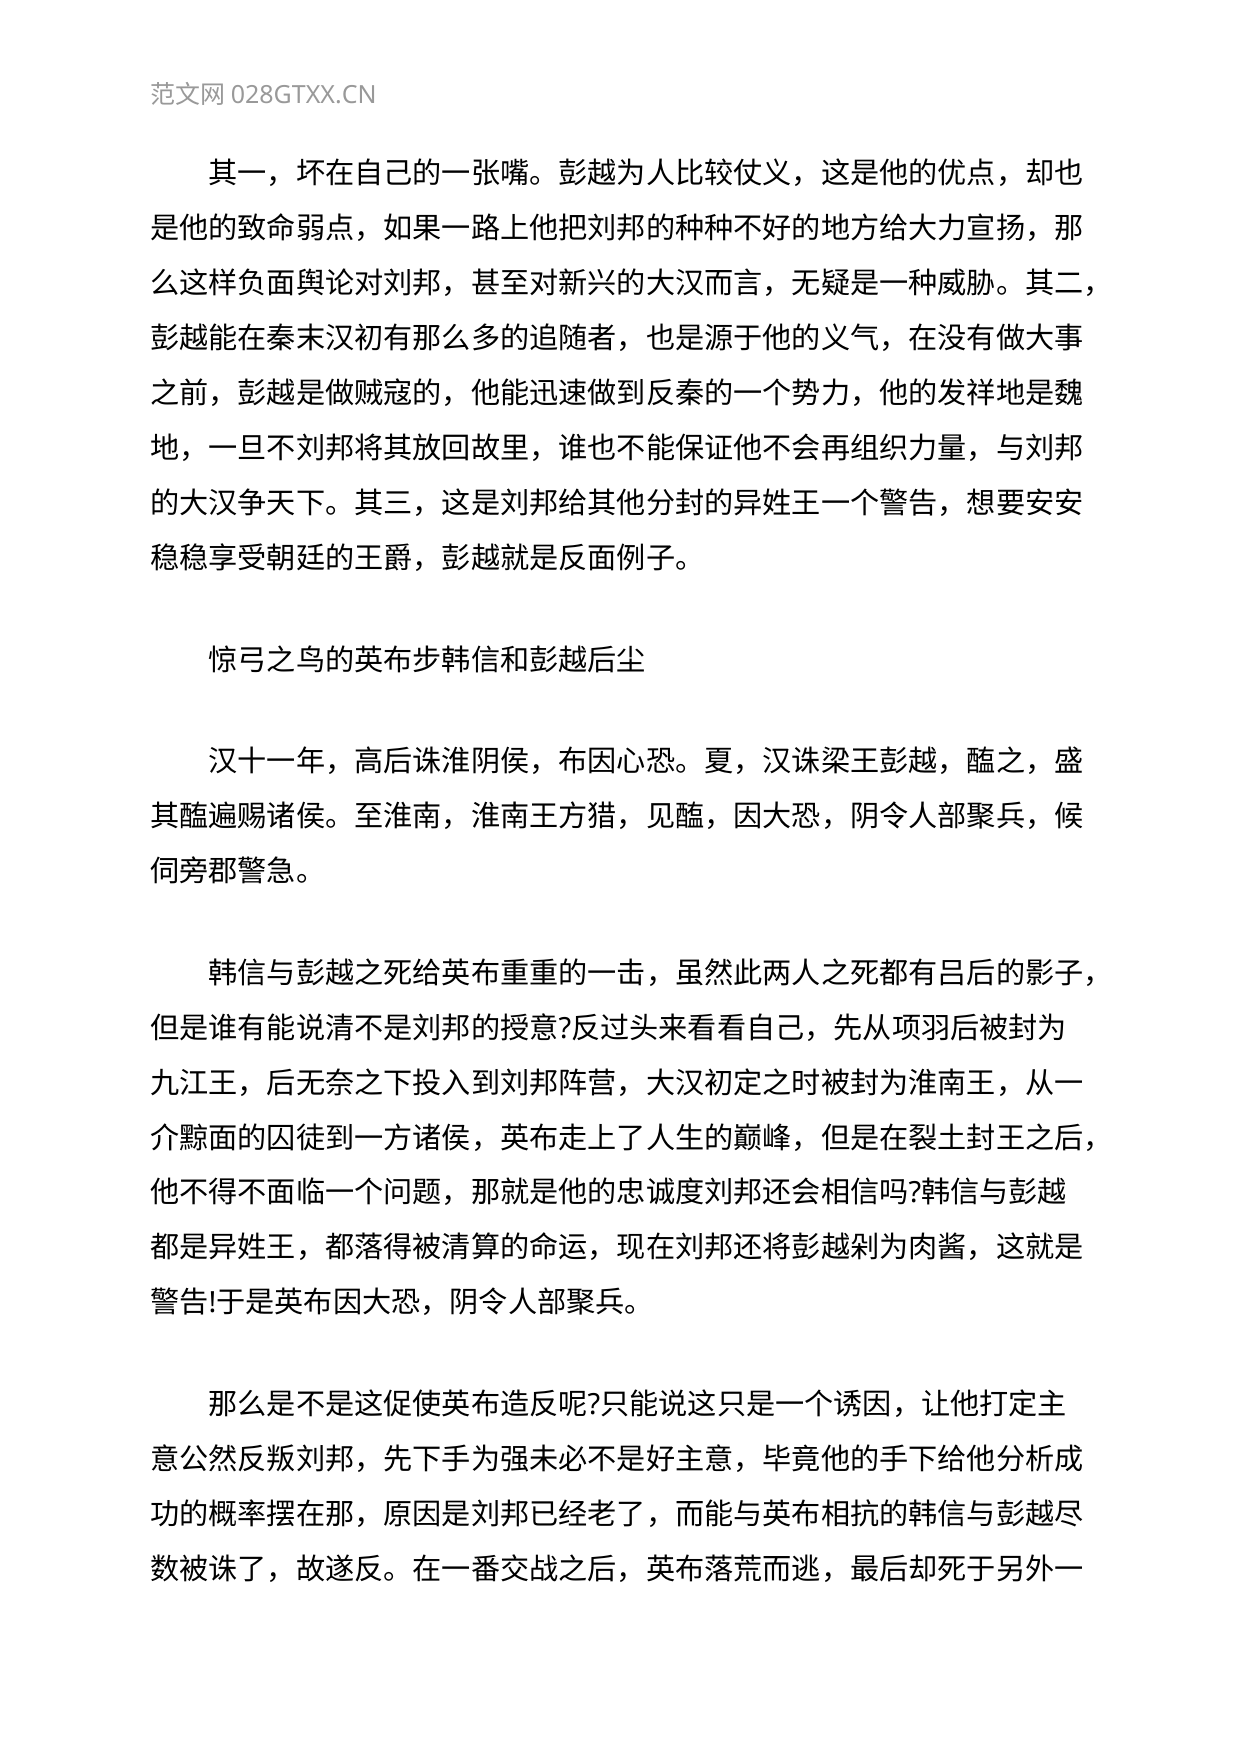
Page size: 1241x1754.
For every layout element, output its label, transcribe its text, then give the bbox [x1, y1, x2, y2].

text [150, 1381, 1090, 1588]
text 汉十一年，高后诛淮阴侯，布因心恐。夏，汉诛梁王彭越，醢之，盛其醢遍赐诸侯。至淮南，淮南王方猎，见醢，因大恐，阴令人部聚兵，候伺旁郡警急。 [150, 738, 1090, 890]
text 韩信与彭越之死给英布重重的一击，虽然此两人之死都有吕后的影子，但是谁有能说清不是刘邦的授意?反过头来看看自己，先从项羽后被封为九江王，后无奈之下投入到刘邦阵营，大汉初定之时被封为淮南王，从一介黥面的囚徒到一方诸侯，英布走上了人生的巅峰，但是在裂土封王之后，他不得不面临一个问题，那就是他的忠诚度刘邦还会相信吗?韩信与彭越都是异姓王，都落得被清算的命运，现在刘邦还将彭越剁为肉酱，这就是警告!于是英布因大恐，阴令人部聚兵。 [150, 949, 1090, 1321]
text 惊弓之鸟的英布步韩信和彭越后尘 [150, 636, 1090, 678]
text 其一，坏在自己的一张嘴。彭越为人比较仗义，这是他的优点，却也是他的致命弱点，如果一路上他把刘邦的种种不好的地方给大力宣扬，那么这样负面舆论对刘邦，甚至对新兴的大汉而言，无疑是一种威胁。其二，彭越能在秦末汉初有那么多的追随者，也是源于他的义气，在没有做大事之前，彭越是做贼寇的，他能迅速做到反秦的一个势力，他的发祥地是魏地，一旦不刘邦将其放回故里，谁也不能保证他不会再组织力量，与刘邦的大汉争天下。其三，这是刘邦给其他分封的异姓王一个警告，想要安安稳稳享受朝廷的王爵，彭越就是反面例子。 [150, 150, 1090, 577]
